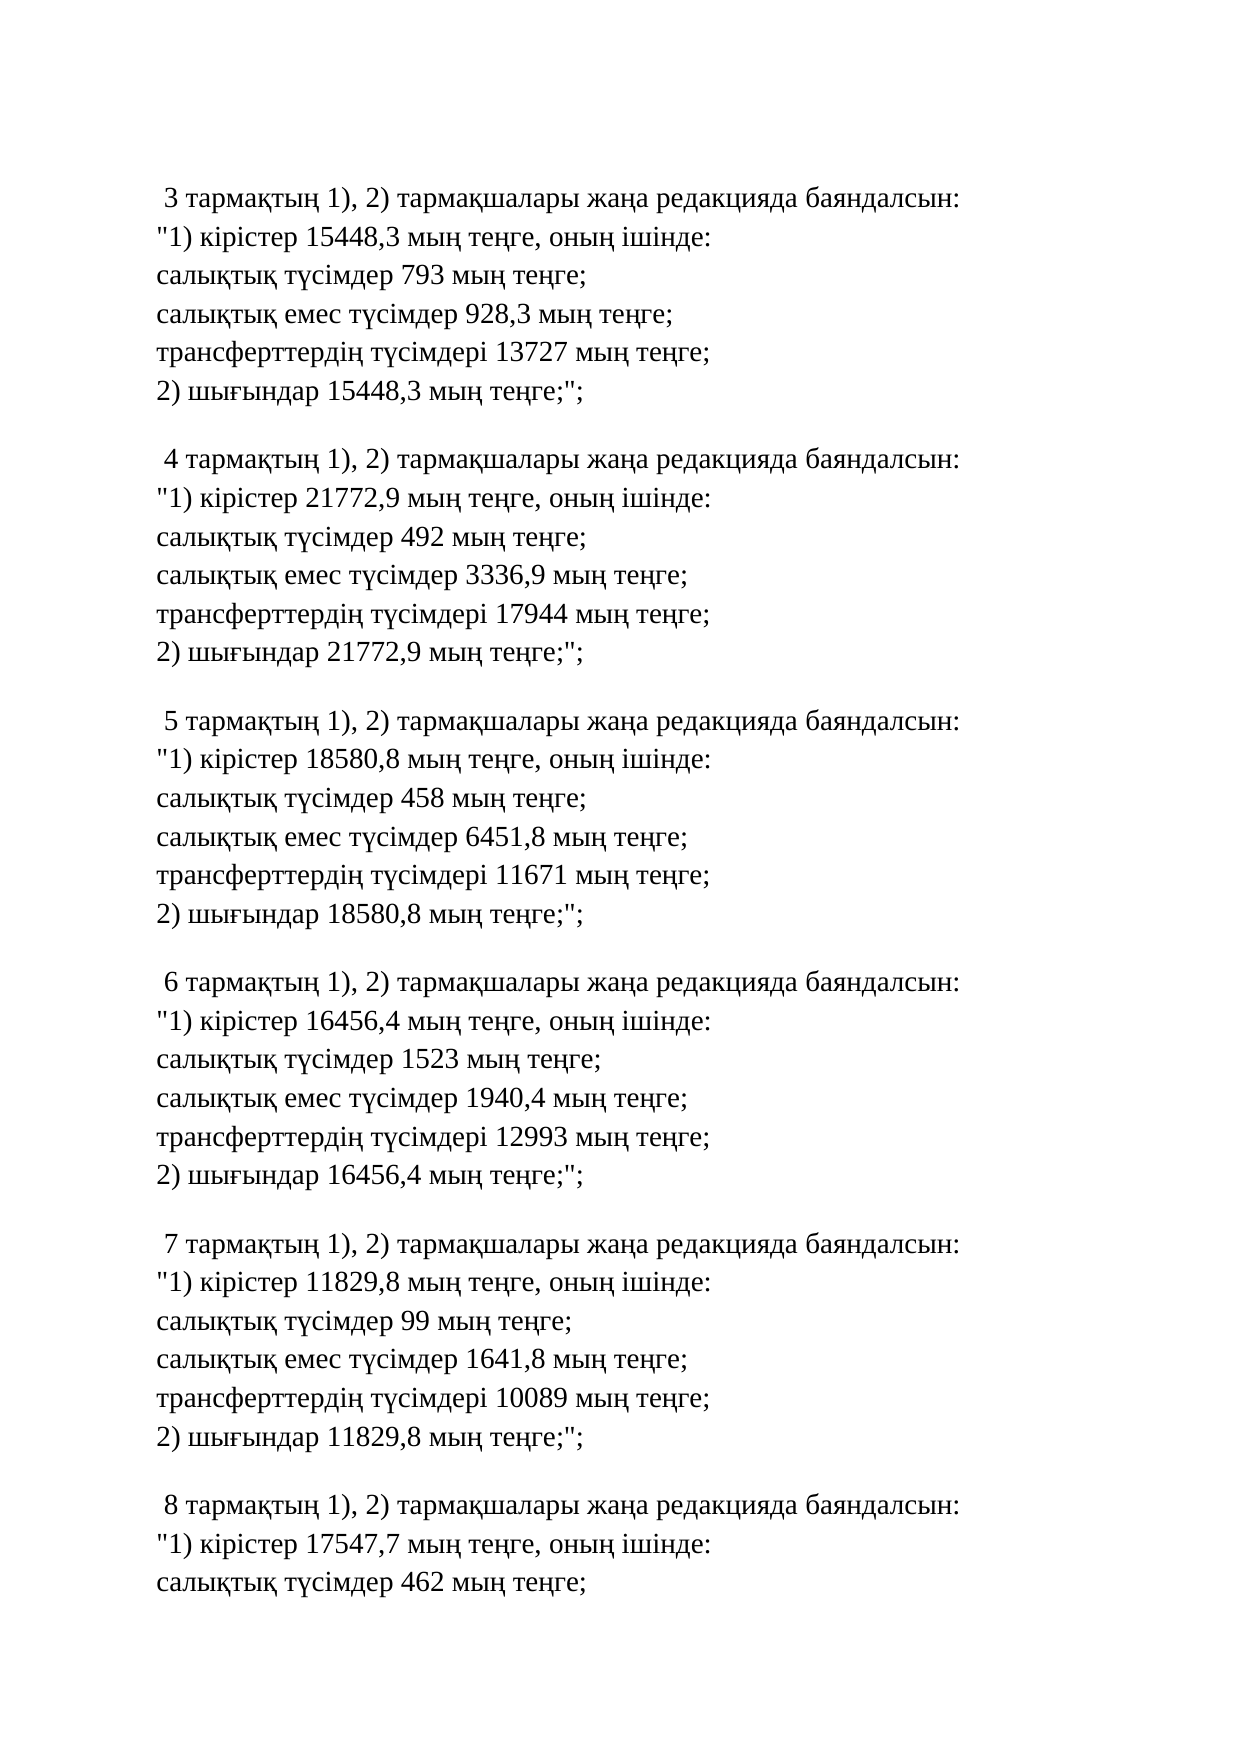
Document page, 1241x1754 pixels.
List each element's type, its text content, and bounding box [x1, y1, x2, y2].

text "1) кірістер 17547,7 мың теңге, оның ішінде: [112, 1526, 1128, 1559]
text салықтық емес түсімдер 1940,4 мың теңге; [112, 1080, 1128, 1114]
text трансферттердің түсімдері 11671 мың теңге; [112, 857, 1128, 891]
text трансферттердің түсімдері 10089 мың теңге; [112, 1380, 1128, 1414]
text "1) кірістер 11829,8 мың теңге, оның ішінде: [112, 1264, 1128, 1298]
text 2) шығындар 21772,9 мың теңге;"; [112, 634, 1128, 668]
text 8 тармақтың 1), 2) тармақшалары жаңа редакцияда баяндалсын: [112, 1487, 1128, 1521]
text 6 тармақтың 1), 2) тармақшалары жаңа редакцияда баяндалсын: [112, 964, 1128, 998]
text трансферттердің түсімдері 13727 мың теңге; [112, 334, 1128, 368]
text 2) шығындар 15448,3 мың теңге;"; [112, 373, 1128, 406]
text салықтық емес түсімдер 928,3 мың теңге; [112, 296, 1128, 329]
text салықтық түсімдер 492 мың теңге; [112, 519, 1128, 552]
text салықтық емес түсімдер 1641,8 мың теңге; [112, 1342, 1128, 1375]
text 4 тармақтың 1), 2) тармақшалары жаңа редакцияда баяндалсын: [112, 442, 1128, 475]
text 2) шығындар 11829,8 мың теңге;"; [112, 1419, 1128, 1452]
text 7 тармақтың 1), 2) тармақшалары жаңа редакцияда баяндалсын: [112, 1226, 1128, 1259]
text 5 тармақтың 1), 2) тармақшалары жаңа редакцияда баяндалсын: [112, 703, 1128, 737]
text салықтық емес түсімдер 6451,8 мың теңге; [112, 819, 1128, 852]
text салықтық түсімдер 99 мың теңге; [112, 1303, 1128, 1337]
text салықтық түсімдер 1523 мың теңге; [112, 1042, 1128, 1075]
text салықтық түсімдер 458 мың теңге; [112, 780, 1128, 814]
text "1) кірістер 16456,4 мың теңге, оның ішінде: [112, 1003, 1128, 1037]
text 3 тармақтың 1), 2) тармақшалары жаңа редакцияда баяндалсын: [112, 180, 1128, 214]
text трансферттердің түсімдері 12993 мың теңге; [112, 1119, 1128, 1152]
text "1) кірістер 21772,9 мың теңге, оның ішінде: [112, 480, 1128, 514]
text 2) шығындар 18580,8 мың теңге;"; [112, 896, 1128, 929]
text трансферттердің түсімдері 17944 мың теңге; [112, 596, 1128, 629]
text салықтық түсімдер 793 мың теңге; [112, 257, 1128, 291]
text "1) кірістер 18580,8 мың теңге, оның ішінде: [112, 742, 1128, 775]
text 2) шығындар 16456,4 мың теңге;"; [112, 1157, 1128, 1191]
text "1) кірістер 15448,3 мың теңге, оның ішінде: [112, 219, 1128, 252]
text салықтық емес түсімдер 3336,9 мың теңге; [112, 557, 1128, 591]
text салықтық түсімдер 462 мың теңге; [112, 1564, 1128, 1598]
